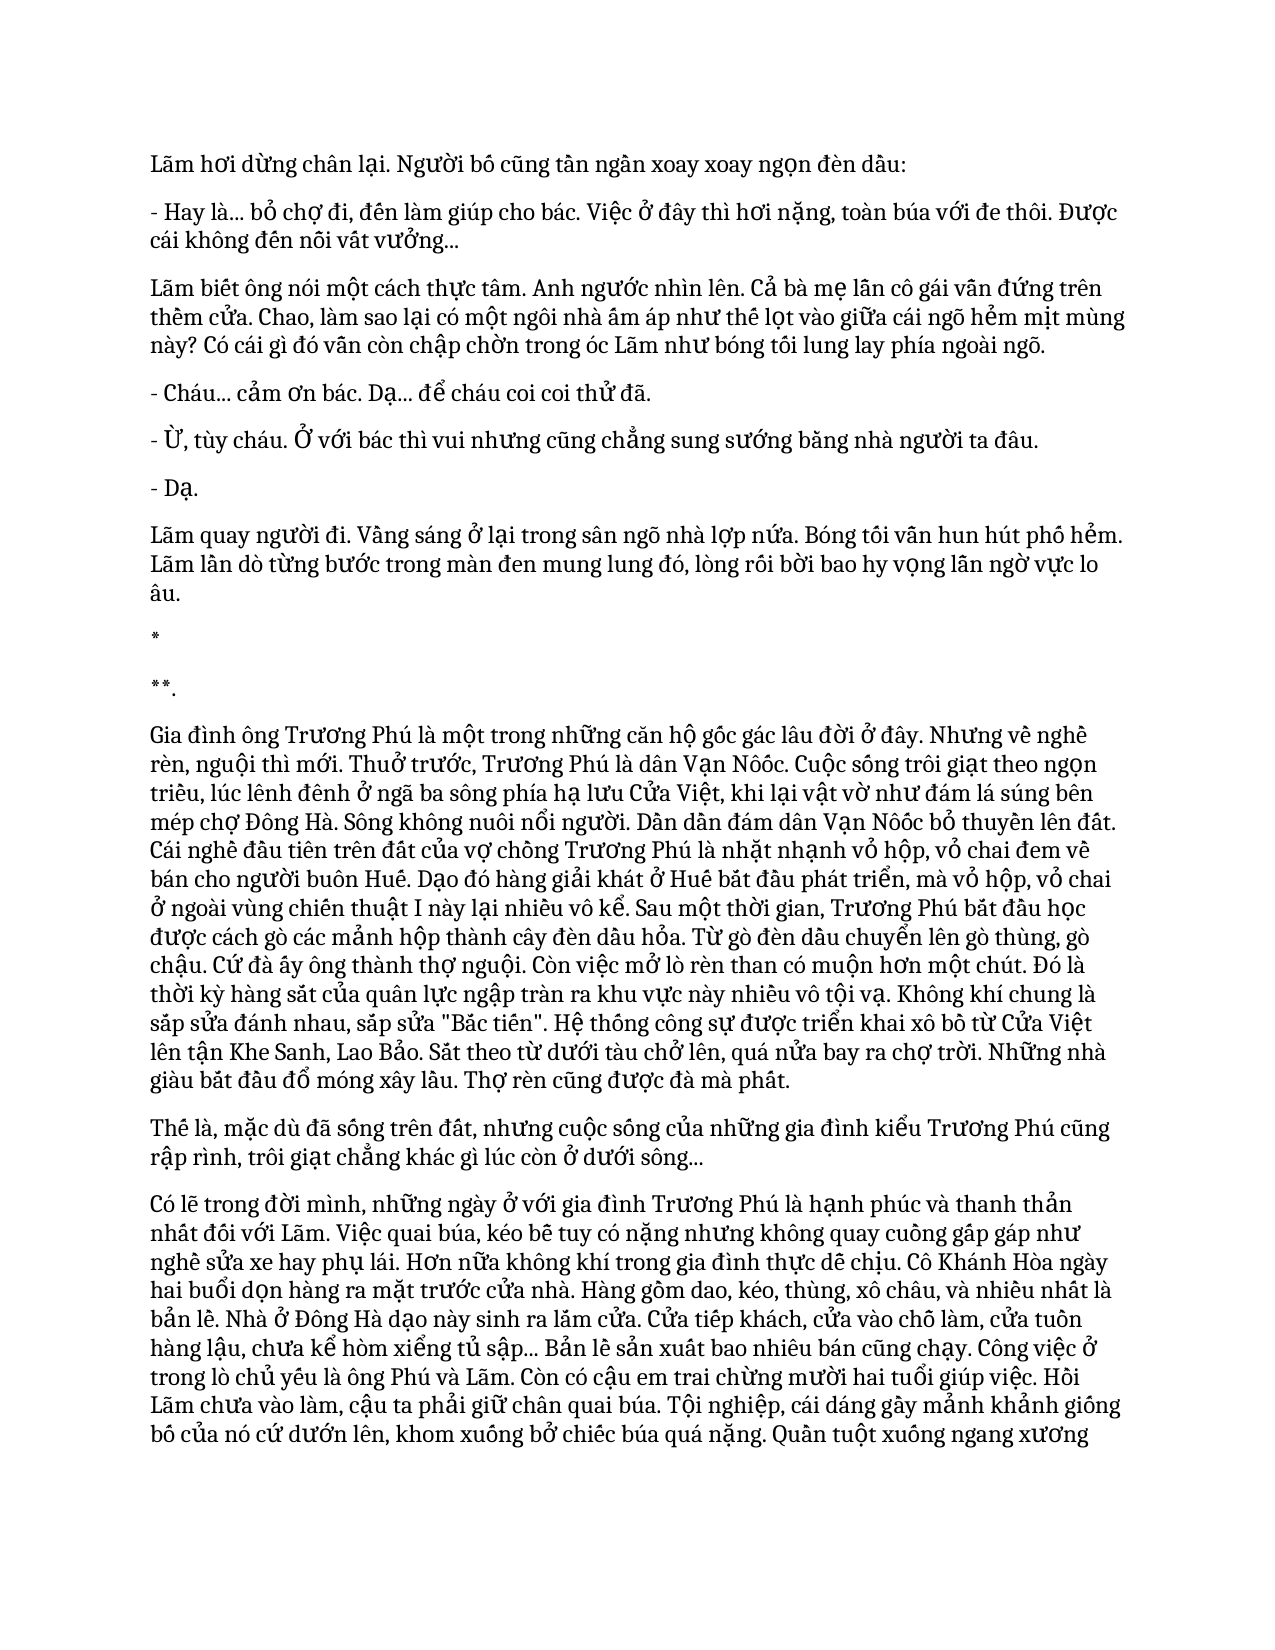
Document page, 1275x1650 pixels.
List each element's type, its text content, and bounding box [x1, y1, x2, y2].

text - Hay là... bỏ chợ đi, đến làm giúp cho bác. Việc ở đây thì hơi nặng, toàn búa với đe thôi. Được cái không đến nỗi vất vưởng... [150, 197, 1125, 255]
text Thế là, mặc dù đã sống trên đất, nhưng cuộc sống của những gia đình kiểu Trương Phú cũng rập rình, trôi giạt chẳng khác gì lúc còn ở dưới sông... [150, 1114, 1125, 1171]
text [150, 1190, 1125, 1449]
text Lãm biết ông nói một cách thực tâm. Anh ngước nhìn lên. Cả bà mẹ lẫn cô gái vẫn đứng trên thềm cửa. Chao, làm sao lại có một ngôi nhà ấm áp như thế lọt vào giữa cái ngõ hẻm mịt mùng này? Có cái gì đó vẫn còn chập chờn trong óc Lãm như bóng tối lung lay phía ngoài ngõ. [150, 274, 1125, 360]
text Gia đình ông Trương Phú là một trong những căn hộ gốc gác lâu đời ở đây. Nhưng về nghề rèn, nguội thì mới. Thuở trước, Trương Phú là dân Vạn Nôốc. Cuộc sống trôi giạt theo ngọn triều, lúc lênh đênh ở ngã ba sông phía hạ lưu Cửa Việt, khi lại vật vờ như đám lá súng bên mép chợ Đông Hà. Sông không nuôi nổi người. Dần dần đám dân Vạn Nôốc bỏ thuyền lên đất. Cái nghề đầu tiên trên đất của vợ chồng Trương Phú là nhặt nhạnh vỏ hộp, vỏ chai đem về bán cho người buôn Huế. Dạo đó hàng giải khát ở Huế bắt đầu phát triển, mà vỏ hộp, vỏ chai ở ngoài vùng chiến thuật I này lại nhiều vô kể. Sau một thời gian, Trương Phú bắt đầu học được cách gò các mảnh hộp thành cây đèn dầu hỏa. Từ gò đèn dầu chuyển lên gò thùng, gò chậu. Cứ đà ấy ông thành thợ nguội. Còn việc mở lò rèn than có muộn hơn một chút. Đó là thời kỳ hàng sắt của quân lực ngập tràn ra khu vực này nhiều vô tội vạ. Không khí chung là sắp sửa đánh nhau, sắp sửa "Bắc tiến". Hệ thống công sự được triển khai xô bồ từ Cửa Việt lên tận Khe Sanh, Lao Bảo. Sắt theo từ dưới tàu chở lên, quá nửa bay ra chợ trời. Những nhà giàu bắt đầu đổ móng xây lầu. Thợ rèn cũng được đà mà phất. [150, 721, 1125, 1095]
text Lãm quay người đi. Vầng sáng ở lại trong sân ngõ nhà lợp nứa. Bóng tối vẫn hun hút phố hẻm. Lãm lần dò từng bước trong màn đen mung lung đó, lòng rối bời bao hy vọng lẫn ngờ vực lo âu. [150, 521, 1125, 607]
text - Dạ. [150, 474, 1125, 502]
text Lãm hơi dừng chân lại. Người bố cũng tần ngần xoay xoay ngọn đèn dầu: [150, 150, 1125, 179]
text **. [150, 674, 1125, 702]
text - Ừ, tùy cháu. Ở với bác thì vui nhưng cũng chẳng sung sướng bằng nhà người ta đâu. [150, 426, 1125, 455]
text * [150, 626, 1125, 655]
text - Cháu... cảm ơn bác. Dạ... để cháu coi coi thử đã. [150, 379, 1125, 407]
